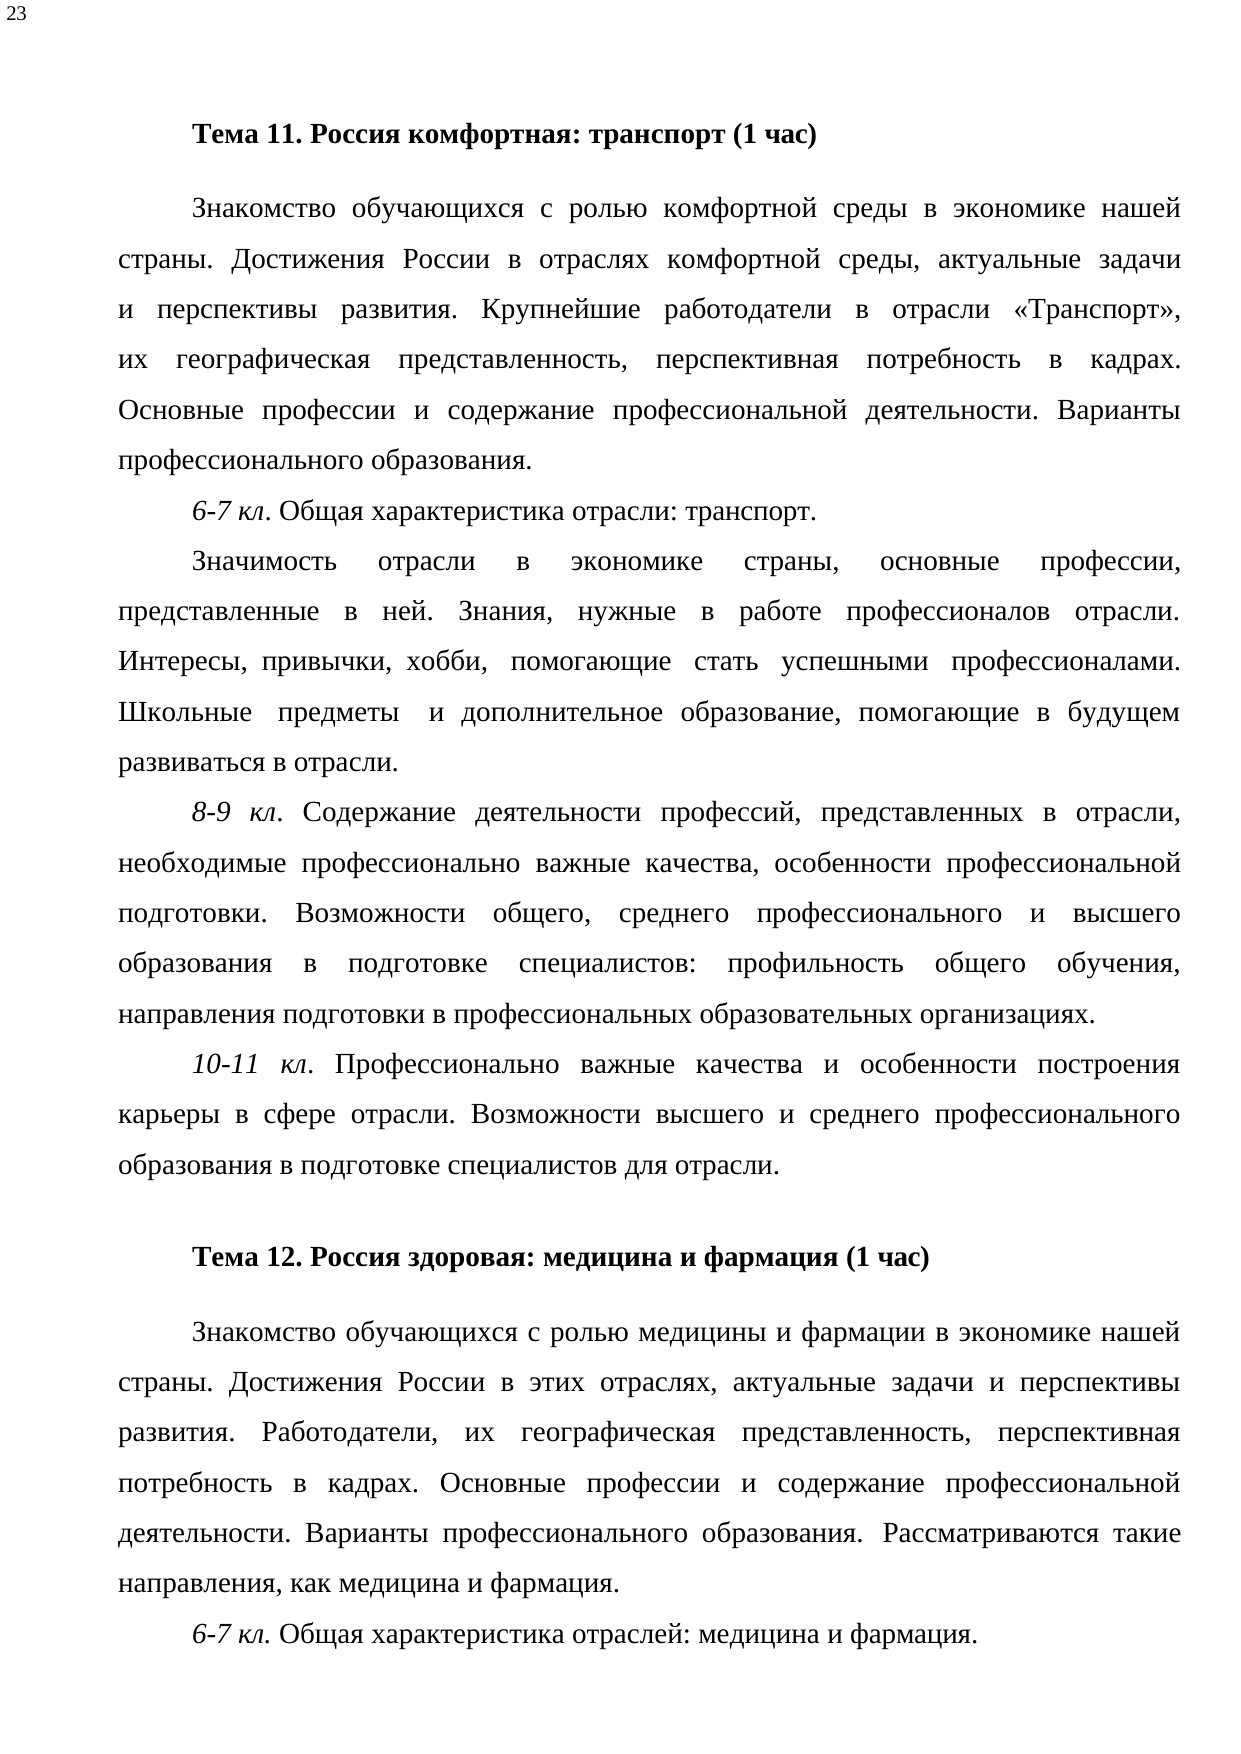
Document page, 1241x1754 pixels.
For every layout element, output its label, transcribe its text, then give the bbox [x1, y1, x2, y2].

subtitle Тема 12. Россия здоровая: медицина и фармация (1 час) [192, 1239, 1192, 1273]
text 6-7 кл. Общая характеристика отраслей: медицина и фармация. [192, 1616, 1192, 1649]
text 8-9 кл. Содержание деятельности профессий, представленных в отрасли, необходимые профессионально важные качества, особенности профессиональной подготовки. Возможности общего, среднего профессионального и высшего образования в подготовке специалистов: профильность общего обучения, направления подготовки в профессиональных образовательных организациях. [118, 794, 1182, 1029]
text Знакомство обучающихся с ролью комфортной среды в экономике нашей страны. Достижения России в отраслях комфортной среды, актуальные задачи и перспективы развития. Крупнейшие работодатели в отрасли «Транспорт», их географическая представленность, перспективная потребность в кадрах. Основные профессии и содержание профессиональной деятельности. Варианты профессионального образования. [118, 191, 1182, 476]
text 10-11 кл. Профессионально важные качества и особенности построения карьеры в сфере отрасли. Возможности высшего и среднего профессионального образования в подготовке специалистов для отрасли. [118, 1046, 1181, 1180]
subtitle Тема 11. Россия комфортная: транспорт (1 час) [192, 116, 1192, 149]
text Значимость отрасли в экономике страны, основные профессии, представленные в ней. Знания, нужные в работе профессионалов отрасли. Интересы, привычки, хобби, помогающие стать успешными профессионалами. Школьные предметы и дополнительное образование, помогающие в будущем развиваться в отрасли. [118, 543, 1181, 778]
text 6-7 кл. Общая характеристика отрасли: транспорт. [192, 493, 1192, 526]
text Знакомство обучающихся с ролью медицины и фармации в экономике нашей страны. Достижения России в этих отраслях, актуальные задачи и перспективы развития. Работодатели, их географическая представленность, перспективная потребность в кадрах. Основные профессии и содержание профессиональной деятельности. Варианты профессионального образования. Рассматриваются такие направления, как медицина и фармация. [118, 1314, 1181, 1599]
